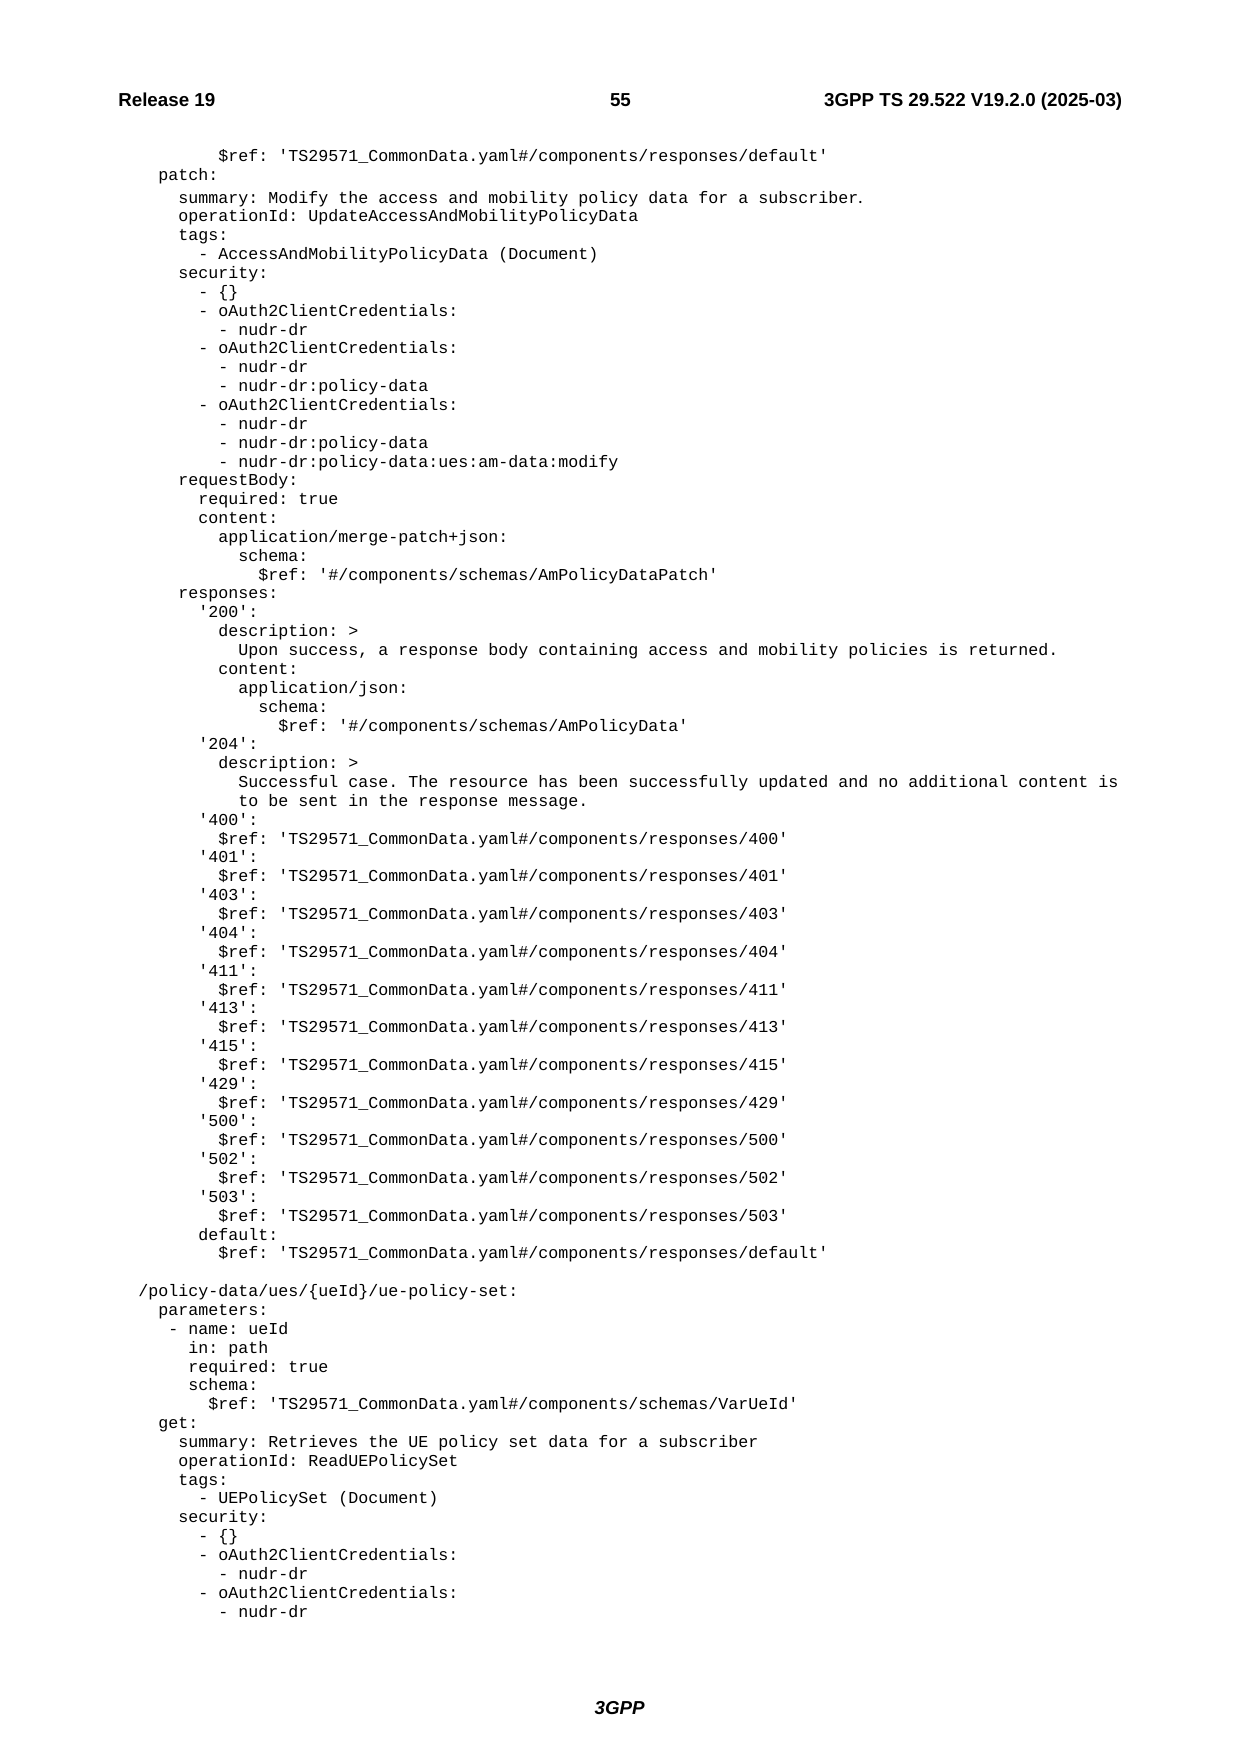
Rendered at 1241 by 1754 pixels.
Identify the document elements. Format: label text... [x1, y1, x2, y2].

text responses: [118, 585, 1122, 604]
text - UEPolicySet (Document) [118, 1490, 1122, 1509]
text - oAuth2ClientCredentials: [118, 1547, 1122, 1566]
text Upon success, a response body containing access and mobility policies is returned. [118, 642, 1122, 661]
text get: [118, 1415, 1122, 1433]
text $ref: 'TS29571_CommonData.yaml#/components/schemas/VarUeId' [118, 1396, 1122, 1415]
text operationId: ReadUEPolicySet [118, 1452, 1122, 1471]
text $ref: 'TS29571_CommonData.yaml#/components/responses/default' [118, 147, 1122, 166]
text tags: [118, 227, 1122, 246]
text description: > [118, 755, 1122, 774]
text - nudr-dr [118, 359, 1122, 378]
text schema: [118, 547, 1122, 566]
text '413': [118, 1000, 1122, 1019]
text $ref: 'TS29571_CommonData.yaml#/components/responses/403' [118, 906, 1122, 924]
text schema: [118, 698, 1122, 717]
text '411': [118, 962, 1122, 981]
text schema: [118, 1377, 1122, 1396]
text - oAuth2ClientCredentials: [118, 302, 1122, 321]
text tags: [118, 1471, 1122, 1490]
text $ref: 'TS29571_CommonData.yaml#/components/responses/429' [118, 1094, 1122, 1113]
text - {} [118, 283, 1122, 302]
text $ref: 'TS29571_CommonData.yaml#/components/responses/503' [118, 1207, 1122, 1226]
text $ref: 'TS29571_CommonData.yaml#/components/responses/502' [118, 1169, 1122, 1188]
text - oAuth2ClientCredentials: [118, 340, 1122, 359]
text - nudr-dr [118, 321, 1122, 340]
text parameters: [118, 1302, 1122, 1320]
text '503': [118, 1188, 1122, 1207]
text description: > [118, 623, 1122, 642]
text Successful case. The resource has been successfully updated and no additional content is [118, 774, 1122, 792]
text - nudr-dr [118, 1603, 1122, 1622]
text application/json: [118, 679, 1122, 698]
text $ref: 'TS29571_CommonData.yaml#/components/responses/411' [118, 981, 1122, 1000]
text '403': [118, 887, 1122, 906]
text '500': [118, 1113, 1122, 1132]
text $ref: 'TS29571_CommonData.yaml#/components/responses/404' [118, 943, 1122, 962]
text - nudr-dr:policy-data:ues:am-data:modify [118, 453, 1122, 472]
text $ref: 'TS29571_CommonData.yaml#/components/responses/500' [118, 1132, 1122, 1151]
text '204': [118, 736, 1122, 755]
text $ref: '#/components/schemas/AmPolicyData' [118, 717, 1122, 736]
text /policy-data/ues/{ueId}/ue-policy-set: [118, 1283, 1122, 1302]
text security: [118, 264, 1122, 283]
text content: [118, 661, 1122, 679]
text $ref: 'TS29571_CommonData.yaml#/components/responses/default' [118, 1245, 1122, 1264]
text $ref: 'TS29571_CommonData.yaml#/components/responses/400' [118, 830, 1122, 849]
text '415': [118, 1038, 1122, 1056]
text '200': [118, 604, 1122, 623]
text - nudr-dr [118, 1566, 1122, 1584]
text - oAuth2ClientCredentials: [118, 397, 1122, 415]
text content: [118, 510, 1122, 528]
text $ref: 'TS29571_CommonData.yaml#/components/responses/415' [118, 1056, 1122, 1075]
text security: [118, 1509, 1122, 1528]
text summary: Modify the access and mobility policy data for a subscriber. [118, 185, 1122, 208]
text - {} [118, 1528, 1122, 1547]
text application/merge-patch+json: [118, 528, 1122, 547]
text patch: [118, 166, 1122, 185]
text summary: Retrieves the UE policy set data for a subscriber [118, 1433, 1122, 1452]
text to be sent in the response message. [118, 792, 1122, 811]
text $ref: '#/components/schemas/AmPolicyDataPatch' [118, 566, 1122, 585]
text required: true [118, 1358, 1122, 1377]
text $ref: 'TS29571_CommonData.yaml#/components/responses/413' [118, 1019, 1122, 1038]
text default: [118, 1226, 1122, 1245]
text - oAuth2ClientCredentials: [118, 1584, 1122, 1603]
text '429': [118, 1075, 1122, 1094]
text - AccessAndMobilityPolicyData (Document) [118, 246, 1122, 264]
text - nudr-dr [118, 415, 1122, 434]
text - name: ueId [118, 1320, 1122, 1339]
text '401': [118, 849, 1122, 868]
text in: path [118, 1339, 1122, 1358]
text - nudr-dr:policy-data [118, 378, 1122, 397]
text required: true [118, 491, 1122, 510]
text operationId: UpdateAccessAndMobilityPolicyData [118, 208, 1122, 227]
text - nudr-dr:policy-data [118, 434, 1122, 453]
text '400': [118, 811, 1122, 830]
text $ref: 'TS29571_CommonData.yaml#/components/responses/401' [118, 868, 1122, 887]
text '502': [118, 1151, 1122, 1169]
text requestBody: [118, 472, 1122, 491]
text '404': [118, 924, 1122, 943]
